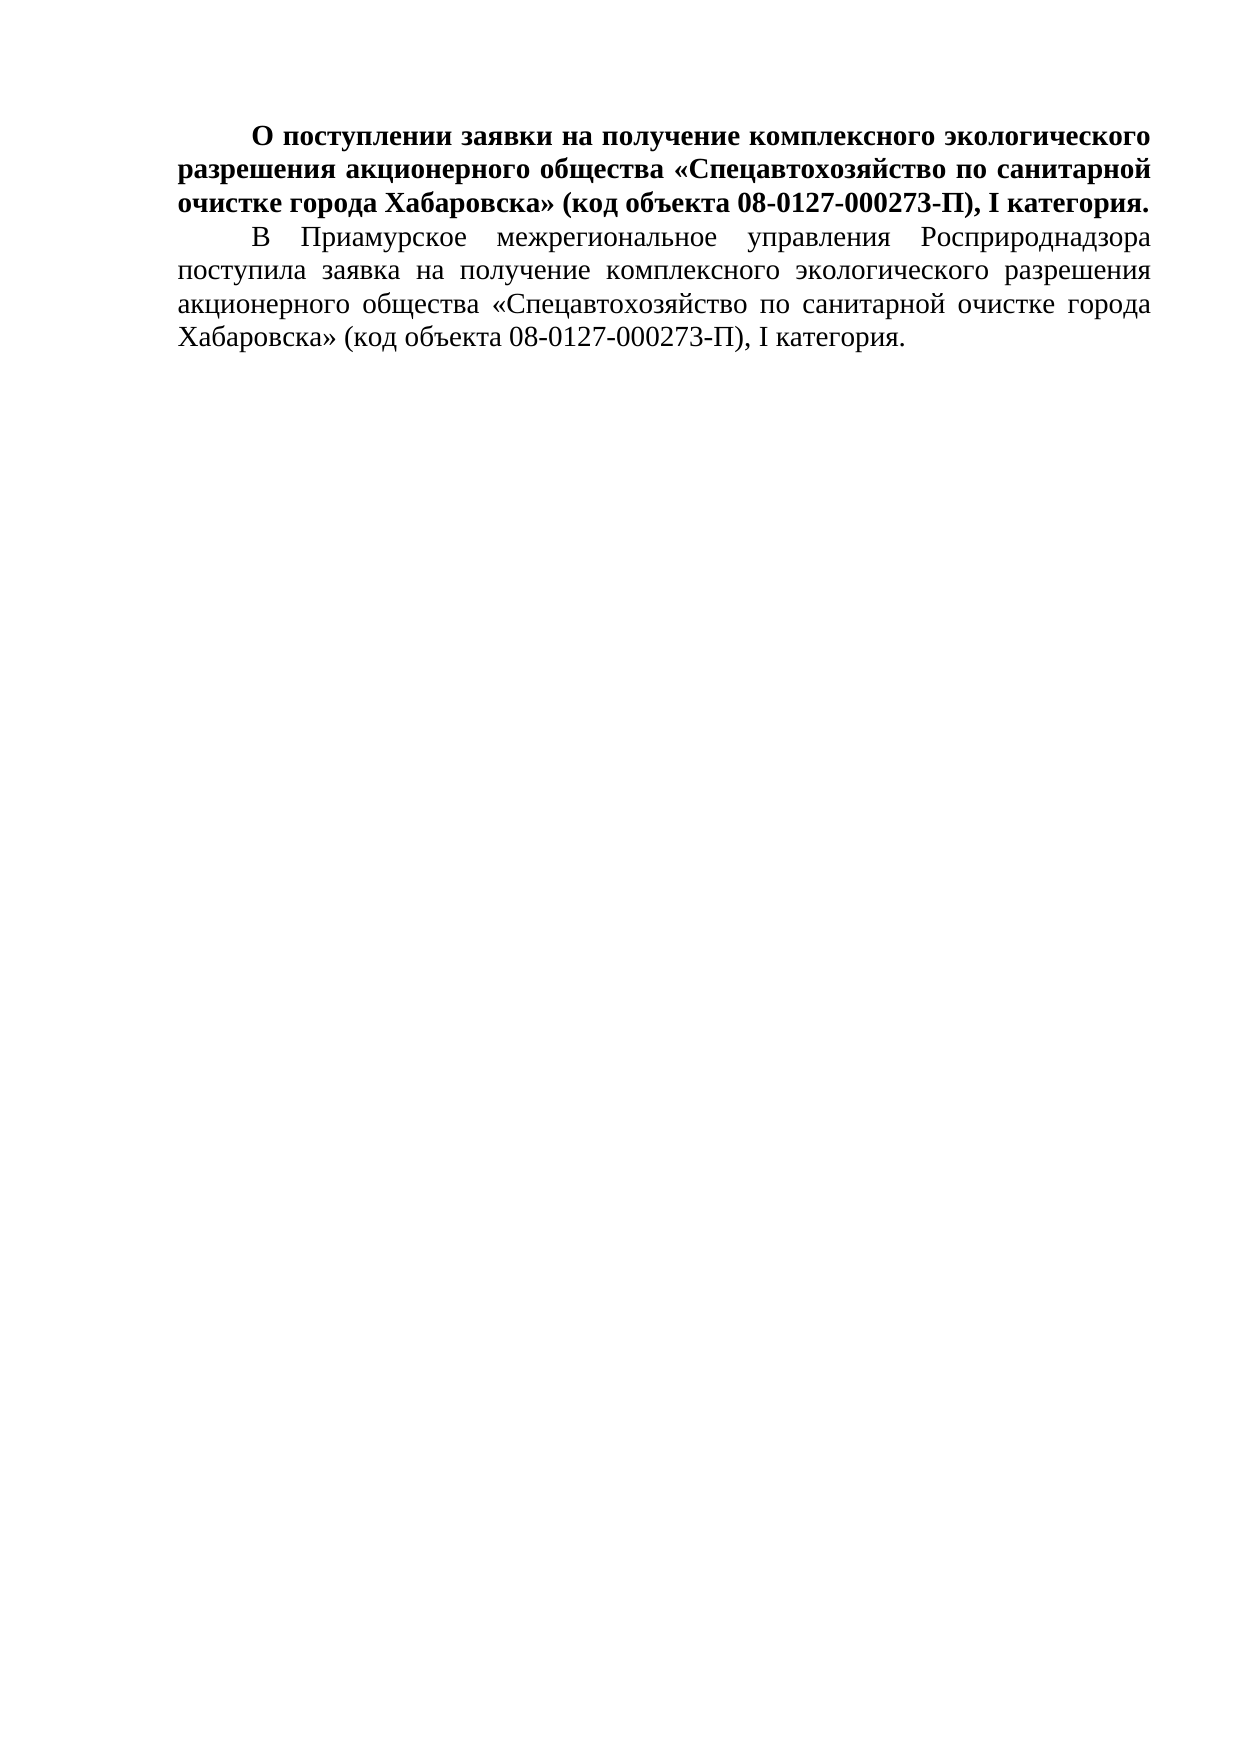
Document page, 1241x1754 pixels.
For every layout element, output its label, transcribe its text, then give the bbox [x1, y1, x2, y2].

text О поступлении заявки на получение комплексного экологического разрешения акционерного общества «Спецавтохозяйство по санитарной очистке города Хабаровска» (код объекта 08-0127-000273-П), I категория. [177, 118, 1152, 219]
text В Приамурское межрегиональное управления Росприроднадзора поступила заявка на получение комплексного экологического разрешения акционерного общества «Спецавтохозяйство по санитарной очистке города Хабаровска» (код объекта 08-0127-000273-П), I категория. [177, 219, 1152, 353]
